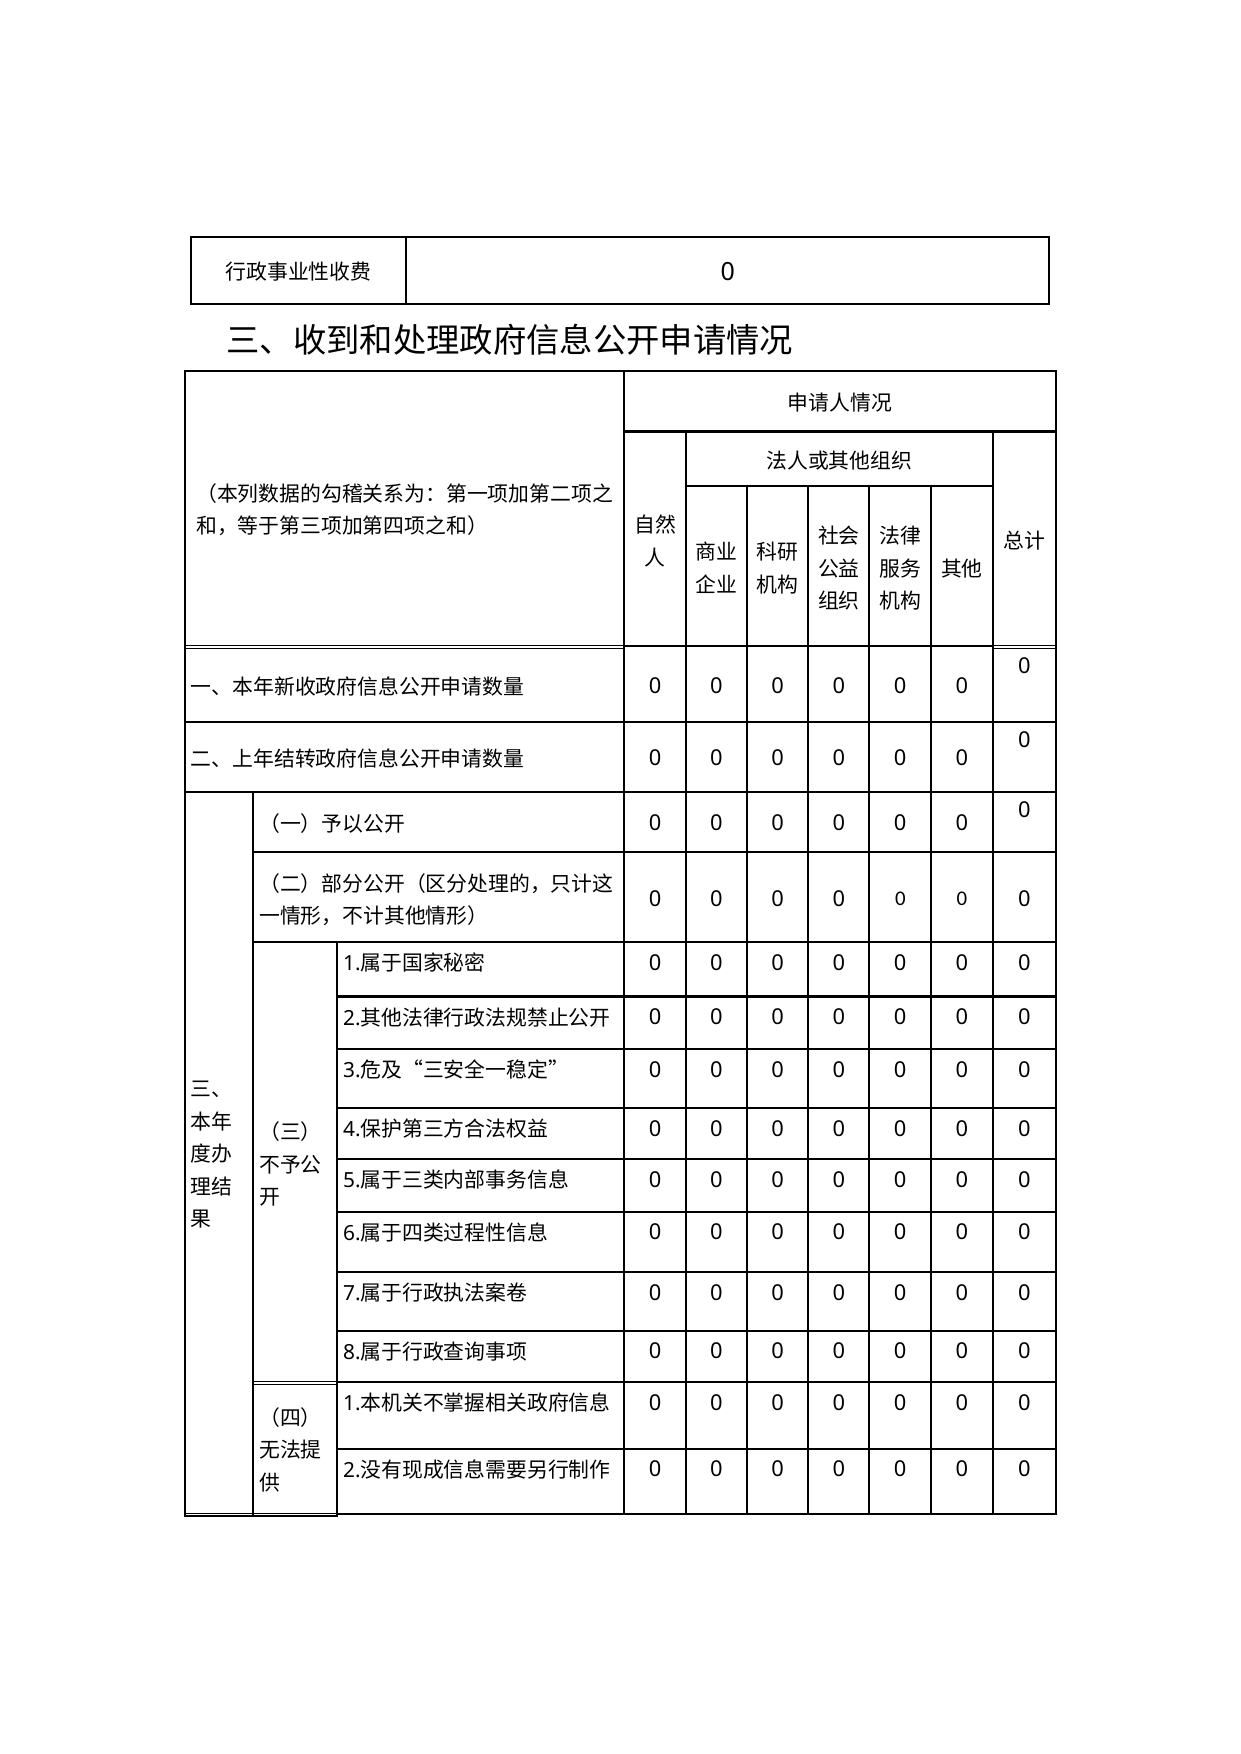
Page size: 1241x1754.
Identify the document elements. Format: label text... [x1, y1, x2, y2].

table_cell 0 [994, 1383, 1055, 1447]
table_cell 0 [687, 723, 746, 791]
table_cell 0 [870, 1383, 930, 1447]
table_cell 0 [748, 1273, 807, 1330]
table_cell 0 [625, 1383, 685, 1447]
table_cell 0 [625, 1332, 685, 1381]
table_cell 商业 企业 [687, 487, 746, 645]
table_cell 0 [994, 943, 1055, 995]
table_cell 0 [625, 723, 685, 791]
table_cell 0 [809, 1109, 868, 1158]
table_cell 0 [870, 793, 930, 851]
table_cell 1.属于国家秘密 [338, 943, 623, 995]
table_cell 0 [932, 943, 992, 995]
table_cell 0 [809, 723, 868, 791]
text 三、收到和处理政府信息公开申请情况 [159, 305, 1081, 370]
table_cell 科研 机构 [748, 487, 807, 645]
table_cell 0 [809, 647, 868, 721]
table_cell 5.属于三类内部事务信息 [338, 1160, 623, 1211]
table_cell 0 [870, 647, 930, 721]
table_cell 0 [994, 1109, 1055, 1158]
table_cell 0 [625, 943, 685, 995]
table_cell 0 [687, 998, 746, 1048]
table_cell 0 [809, 1273, 868, 1330]
table_cell 0 [687, 793, 746, 851]
table_cell 0 [994, 723, 1055, 791]
table_cell 0 [932, 1050, 992, 1107]
table_cell （二）部分公开（区分处理的，只计这一情形，不计其他情形） [254, 853, 623, 941]
table_cell 0 [809, 1332, 868, 1381]
table_cell 0 [932, 1332, 992, 1381]
table_cell 0 [625, 1160, 685, 1211]
table_cell 0 [932, 793, 992, 851]
table_cell 0 [748, 1109, 807, 1158]
table_cell 0 [687, 1383, 746, 1447]
table_cell 0 [809, 853, 868, 941]
table_cell 0 [748, 1332, 807, 1381]
table_cell 0 [870, 853, 930, 941]
table_cell 0 [932, 1213, 992, 1271]
table_cell 0 [748, 998, 807, 1048]
table_cell 4.保护第三方合法权益 [338, 1109, 623, 1158]
table_cell 0 [625, 1273, 685, 1330]
table_cell 自然人 [625, 433, 685, 645]
table_cell 法人或其他组织 [687, 433, 992, 484]
table_cell 0 [687, 1450, 746, 1513]
table_cell 0 [748, 943, 807, 995]
table_cell 0 [809, 1050, 868, 1107]
table_cell 0 [994, 1213, 1055, 1271]
table_cell 0 [748, 647, 807, 721]
table_header 申请人情况 [625, 372, 1055, 430]
table_cell 0 [687, 1050, 746, 1107]
table_cell 0 [687, 1213, 746, 1271]
table_cell 0 [625, 998, 685, 1048]
table_cell 1.本机关不掌握相关政府信息 [338, 1383, 623, 1447]
table_cell 0 [870, 1050, 930, 1107]
table_cell 一、本年新收政府信息公开申请数量 [186, 649, 623, 721]
table_cell 0 [748, 1050, 807, 1107]
table_cell 0 [870, 1109, 930, 1158]
table_cell 2.没有现成信息需要另行制作 [338, 1450, 623, 1513]
table_cell 0 [870, 1450, 930, 1513]
table_cell 6.属于四类过程性信息 [338, 1213, 623, 1271]
table_cell 0 [994, 1273, 1055, 1330]
table_cell 0 [809, 1383, 868, 1447]
table_cell 0 [932, 1450, 992, 1513]
table_cell 0 [748, 853, 807, 941]
table_cell 0 [687, 1160, 746, 1211]
table_cell 0 [994, 1332, 1055, 1381]
table_cell （四）无法提供 [254, 1385, 336, 1513]
table_cell 0 [809, 943, 868, 995]
table_cell 0 [687, 943, 746, 995]
table_cell 0 [809, 1213, 868, 1271]
table_cell 3.危及“三安全一稳定” [338, 1050, 623, 1107]
table_cell 0 [625, 1213, 685, 1271]
table_cell 0 [870, 1213, 930, 1271]
table_cell 0 [870, 1160, 930, 1211]
table_cell 0 [687, 1332, 746, 1381]
table_cell 0 [870, 943, 930, 995]
table_cell 0 [625, 793, 685, 851]
table_cell 0 [809, 998, 868, 1048]
table_cell 0 [748, 723, 807, 791]
table_header （本列数据的勾稽关系为：第一项加第二项之和，等于第三项加第四项之和） [186, 372, 623, 645]
table_cell 0 [870, 1332, 930, 1381]
table_cell 0 [687, 647, 746, 721]
table_cell 社会公益组织 [809, 487, 868, 645]
table_cell 7.属于行政执法案卷 [338, 1273, 623, 1330]
table_cell 0 [994, 1450, 1055, 1513]
table_cell 2.其他法律行政法规禁止公开 [338, 998, 623, 1048]
table_cell （三）不予公开 [254, 943, 336, 1381]
table_cell 0 [932, 1273, 992, 1330]
table_cell 0 [994, 1050, 1055, 1107]
table_cell （一）予以公开 [254, 793, 623, 851]
table_cell 0 [625, 853, 685, 941]
table_cell 0 [870, 998, 930, 1048]
table_cell 8.属于行政查询事项 [338, 1332, 623, 1381]
table_cell 0 [625, 1109, 685, 1158]
table_cell 0 [748, 793, 807, 851]
table_cell 0 [932, 723, 992, 791]
table_cell 0 [932, 1109, 992, 1158]
table_cell 法律服务机构 [870, 487, 930, 645]
table_cell 0 [809, 793, 868, 851]
table_cell 0 [870, 1273, 930, 1330]
table_cell 0 [687, 1109, 746, 1158]
table_cell 0 [687, 853, 746, 941]
table_cell 0 [748, 1213, 807, 1271]
table_cell 总计 [994, 433, 1055, 645]
table_cell 二、上年结转政府信息公开申请数量 [186, 723, 623, 791]
table_cell 0 [870, 723, 930, 791]
table_cell 0 [625, 1050, 685, 1107]
table_cell 0 [932, 1383, 992, 1447]
table_cell 0 [994, 1160, 1055, 1211]
table_cell 0 [932, 647, 992, 721]
table_cell 0 [809, 1160, 868, 1211]
table_cell 0 [994, 793, 1055, 851]
table_cell 0 [994, 998, 1055, 1048]
table_cell 0 [625, 1450, 685, 1513]
table_cell 0 [994, 853, 1055, 941]
table_cell 三、本年度办理结果 [186, 793, 252, 1513]
table_cell 0 [748, 1160, 807, 1211]
table_cell 0 [932, 998, 992, 1048]
table_cell 0 [687, 1273, 746, 1330]
table_cell 其他 [932, 487, 992, 645]
table_cell 0 [809, 1450, 868, 1513]
table_cell 0 [625, 647, 685, 721]
table_cell 行政事业性收费 [192, 238, 405, 303]
table_cell 0 [407, 238, 1048, 303]
table_cell 0 [748, 1383, 807, 1447]
table_cell 0 [748, 1450, 807, 1513]
table_cell 0 [932, 1160, 992, 1211]
table_cell 0 [994, 649, 1055, 721]
table_cell 0 [932, 853, 992, 941]
